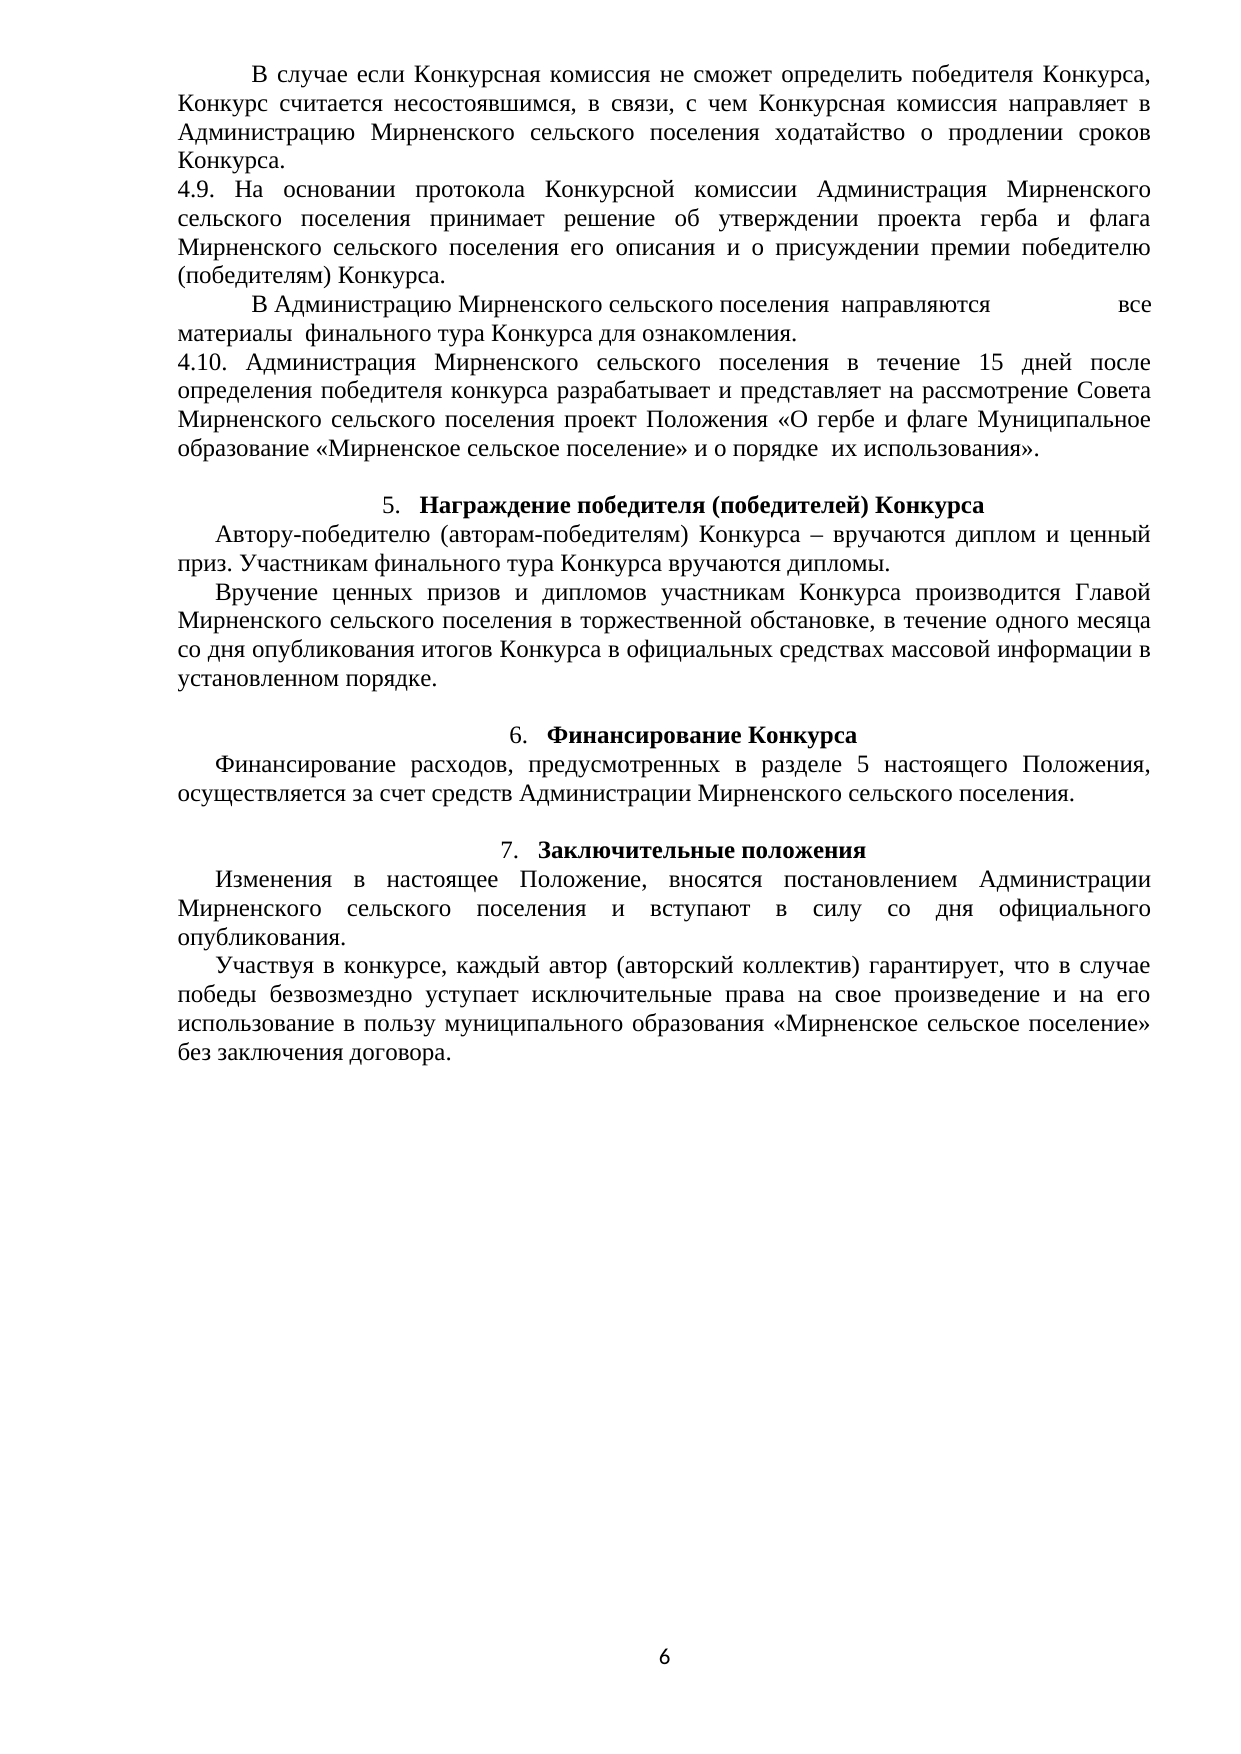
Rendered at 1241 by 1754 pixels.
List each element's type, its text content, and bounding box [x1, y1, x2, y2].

text 4.10. Администрация Мирненского сельского поселения в течение 15 дней после определения победителя конкурса разрабатывает и представляет на рассмотрение Совета Мирненского сельского поселения проект Положения «О гербе и флаге Муниципальное образование «Мирненское сельское поселение» и о порядке их использования». [177, 347, 1152, 462]
text Изменения в настоящее Положение, вносятся постановлением Администрации Мирненского сельского поселения и вступают в силу со дня официального опубликования. [177, 864, 1152, 950]
text В Администрацию Мирненского сельского поселения направляются все материалы финального тура Конкурса для ознакомления. [177, 289, 1152, 347]
list Награждение победителя (победителей) Конкурса [215, 490, 1152, 519]
text В случае если Конкурсная комиссия не сможет определить победителя Конкурса, Конкурс считается несостоявшимся, в связи, с чем Конкурсная комиссия направляет в Администрацию Мирненского сельского поселения ходатайство о продлении сроков Конкурса. [177, 59, 1152, 174]
text Финансирование расходов, предусмотренных в разделе 5 настоящего Положения, осуществляется за счет средств Администрации Мирненского сельского поселения. [177, 749, 1152, 807]
list Финансирование Конкурса [215, 720, 1152, 749]
text 4.9. На основании протокола Конкурсной комиссии Администрация Мирненского сельского поселения принимает решение об утверждении проекта герба и флага Мирненского сельского поселения его описания и о присуждении премии победителю (победителям) Конкурса. [177, 174, 1152, 289]
list Заключительные положения [215, 835, 1152, 864]
text Вручение ценных призов и дипломов участникам Конкурса производится Главой Мирненского сельского поселения в торжественной обстановке, в течение одного месяца со дня опубликования итогов Конкурса в официальных средствах массовой информации в установленном порядке. [177, 577, 1152, 692]
text Участвуя в конкурсе, каждый автор (авторский коллектив) гарантирует, что в случае победы безвозмездно уступает исключительные права на свое произведение и на его использование в пользу муниципального образования «Мирненское сельское поселение» без заключения договора. [177, 950, 1152, 1065]
text Автору-победителю (авторам-победителям) Конкурса – вручаются диплом и ценный приз. Участникам финального тура Конкурса вручаются дипломы. [177, 519, 1152, 577]
